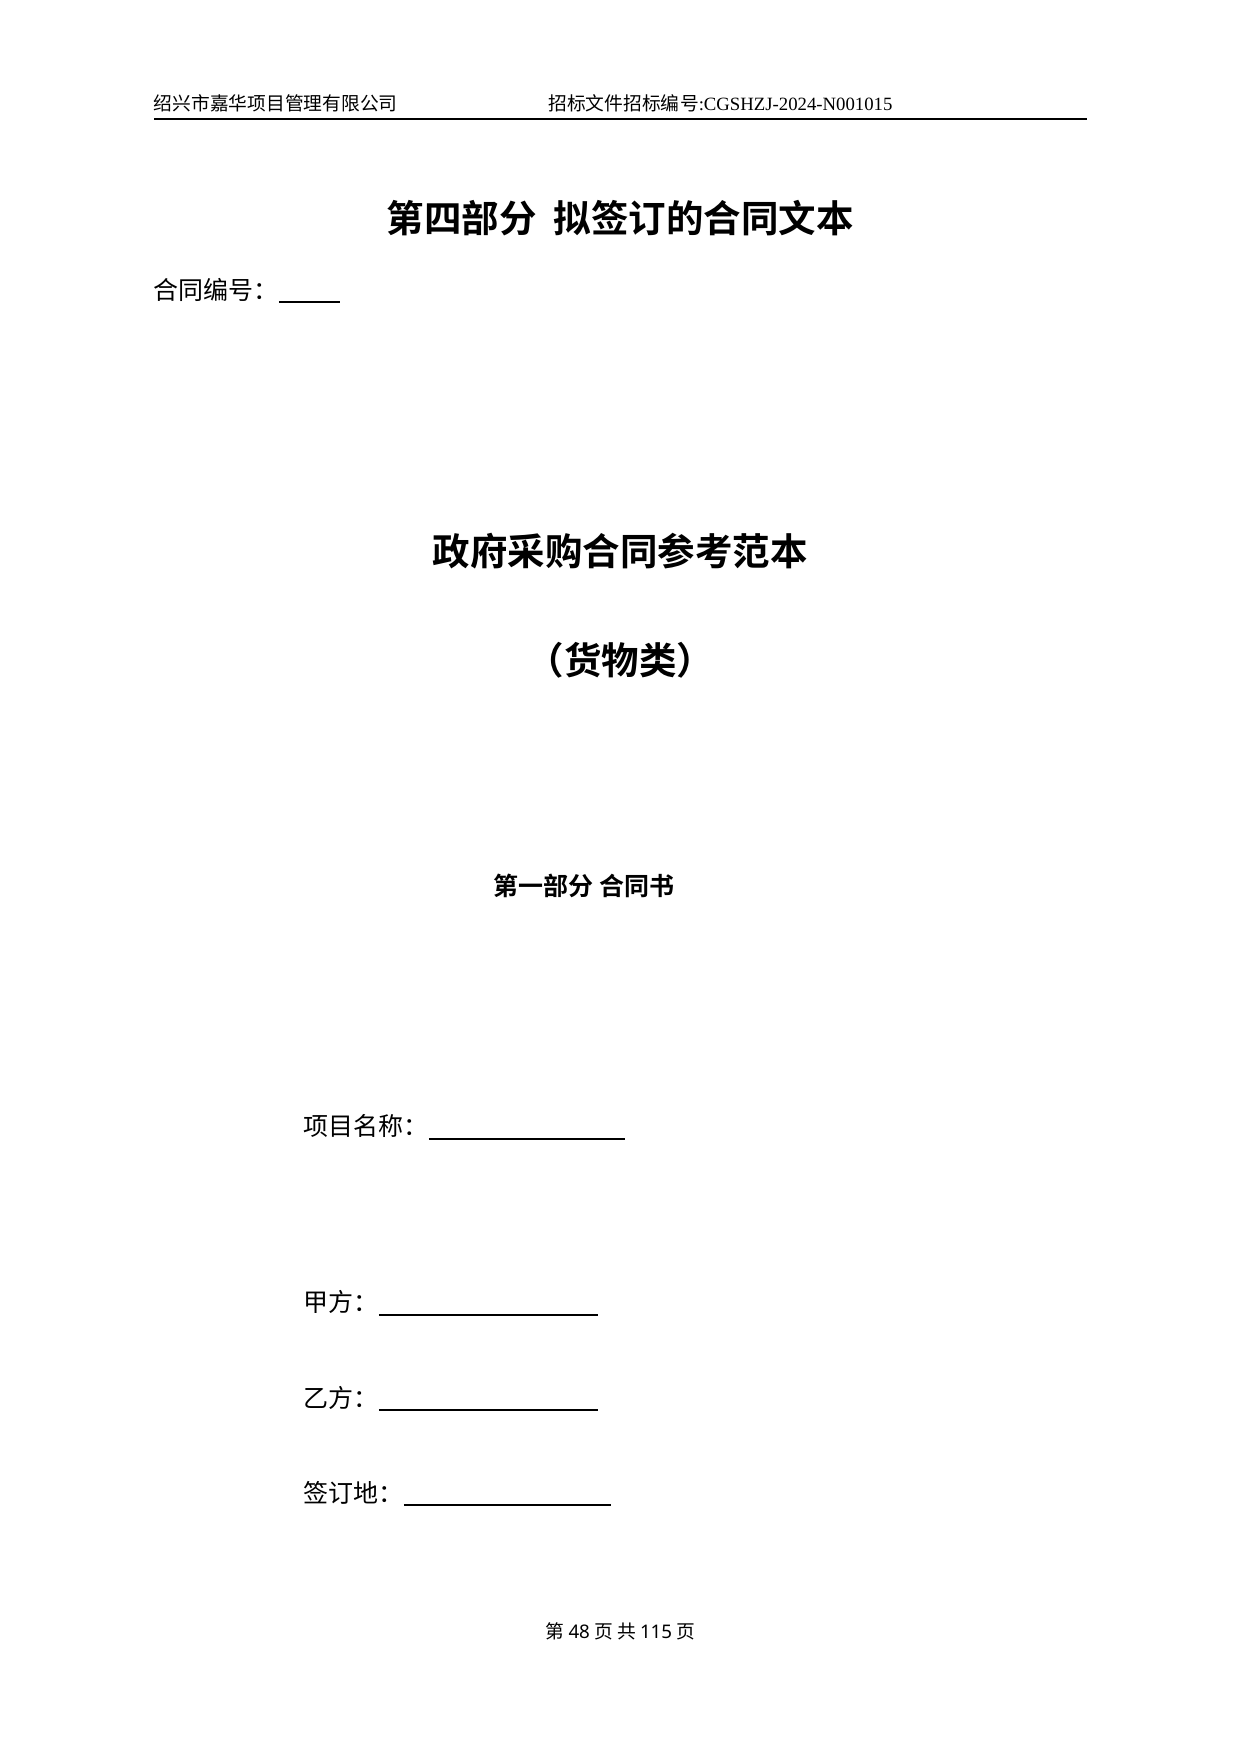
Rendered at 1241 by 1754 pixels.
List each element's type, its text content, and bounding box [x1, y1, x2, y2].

text 政府采购合同参考范本 [153, 522, 1087, 576]
text 甲方： [253, 1283, 1087, 1319]
text 合同编号： [153, 270, 1087, 307]
text 第四部分 拟签订的合同文本 [153, 189, 1087, 243]
text 第一部分 合同书 [197, 866, 1087, 903]
text 乙方： [253, 1378, 1087, 1414]
text 签订地： [153, 1473, 1087, 1510]
text （货物类） [153, 631, 1087, 685]
text 项目名称： [253, 1107, 1087, 1143]
